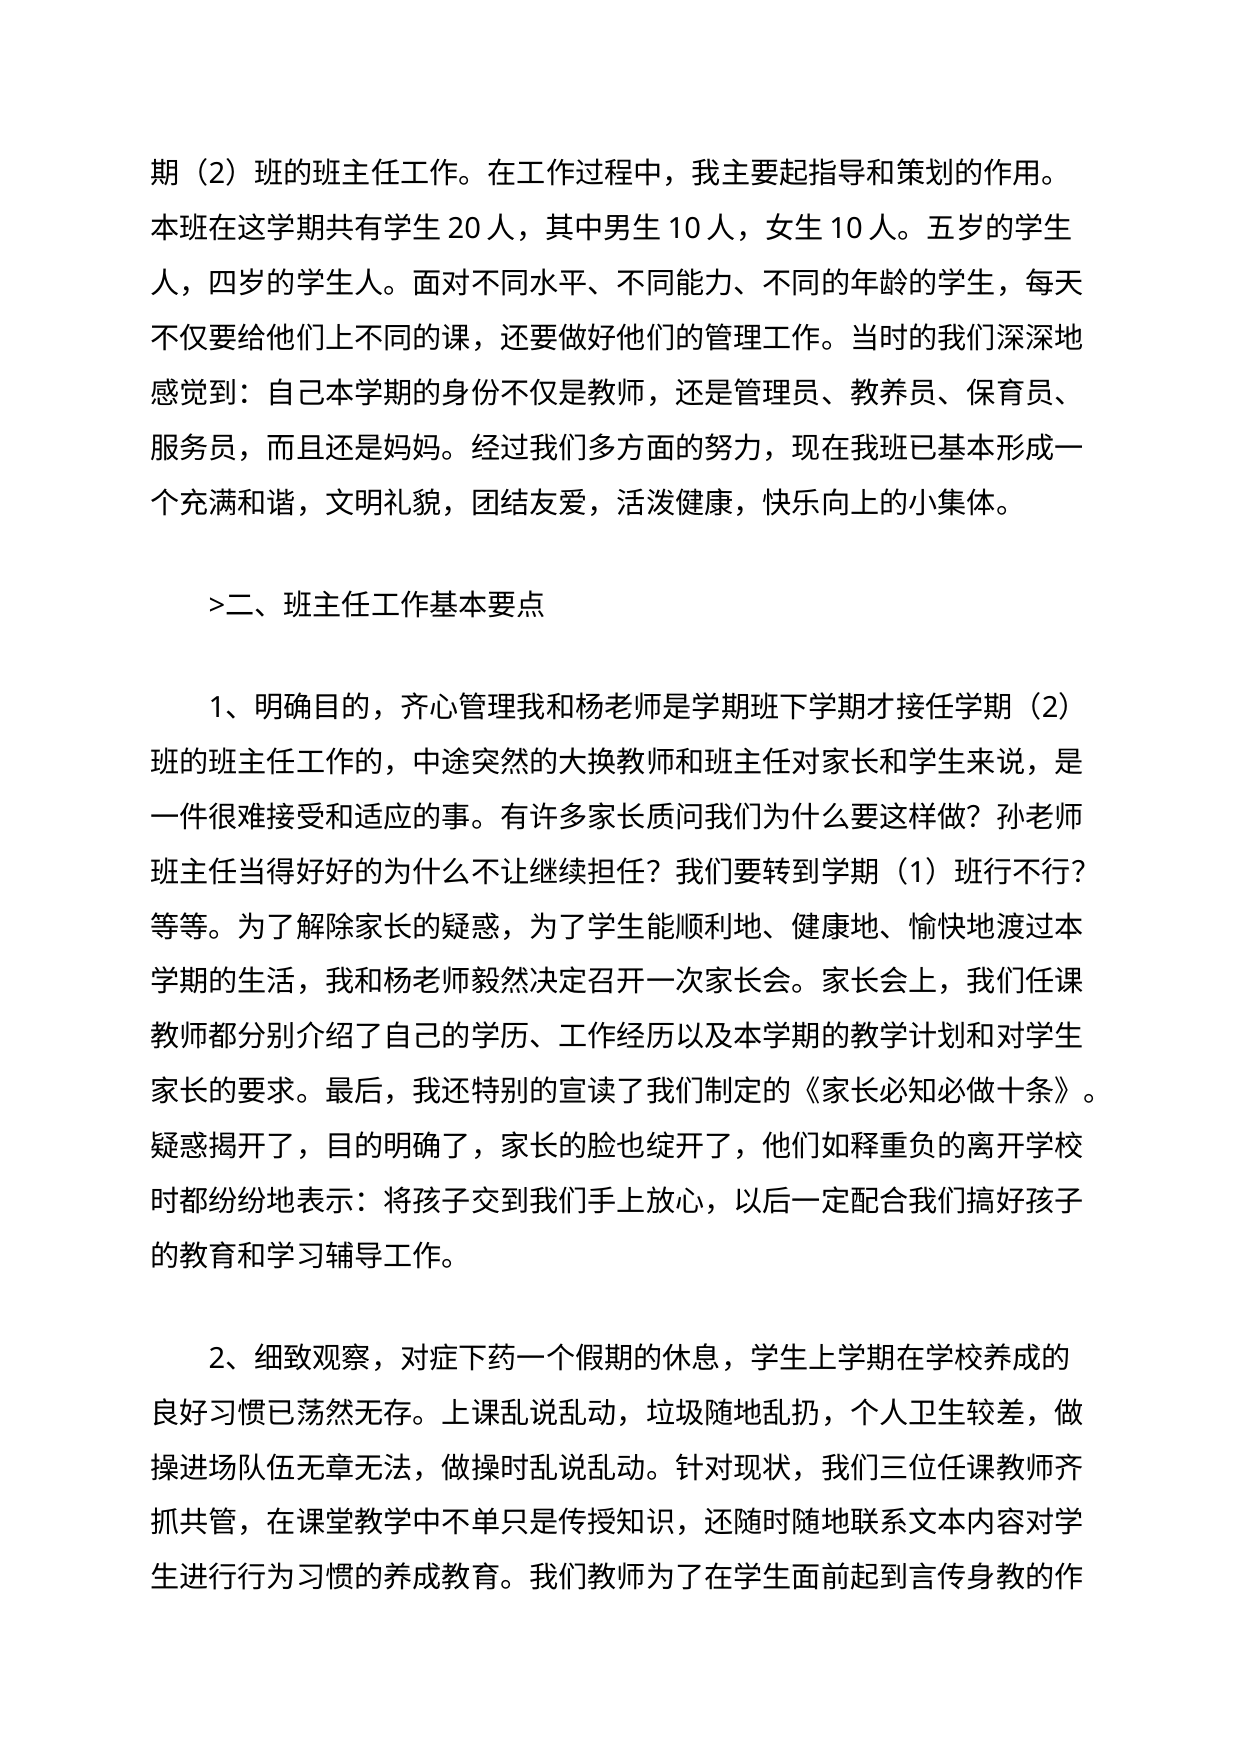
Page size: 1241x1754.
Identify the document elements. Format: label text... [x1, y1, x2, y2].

text 1、明确目的，齐心管理我和杨老师是学期班下学期才接任学期（2）班的班主任工作的，中途突然的大换教师和班主任对家长和学生来说，是一件很难接受和适应的事。有许多家长质问我们为什么要这样做？孙老师班主任当得好好的为什么不让继续担任？我们要转到学期（1）班行不行？等等。为了解除家长的疑惑，为了学生能顺利地、健康地、愉快地渡过本学期的生活，我和杨老师毅然决定召开一次家长会。家长会上，我们任课教师都分别介绍了自己的学历、工作经历以及本学期的教学计划和对学生家长的要求。最后，我还特别的宣读了我们制定的《家长必知必做十条》。疑惑揭开了，目的明确了，家长的脸也绽开了，他们如释重负的离开学校时都纷纷地表示：将孩子交到我们手上放心，以后一定配合我们搞好孩子的教育和学习辅导工作。 [150, 683, 1090, 1275]
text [150, 150, 1090, 522]
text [150, 1334, 1090, 1596]
text >二、班主任工作基本要点 [150, 581, 1090, 624]
